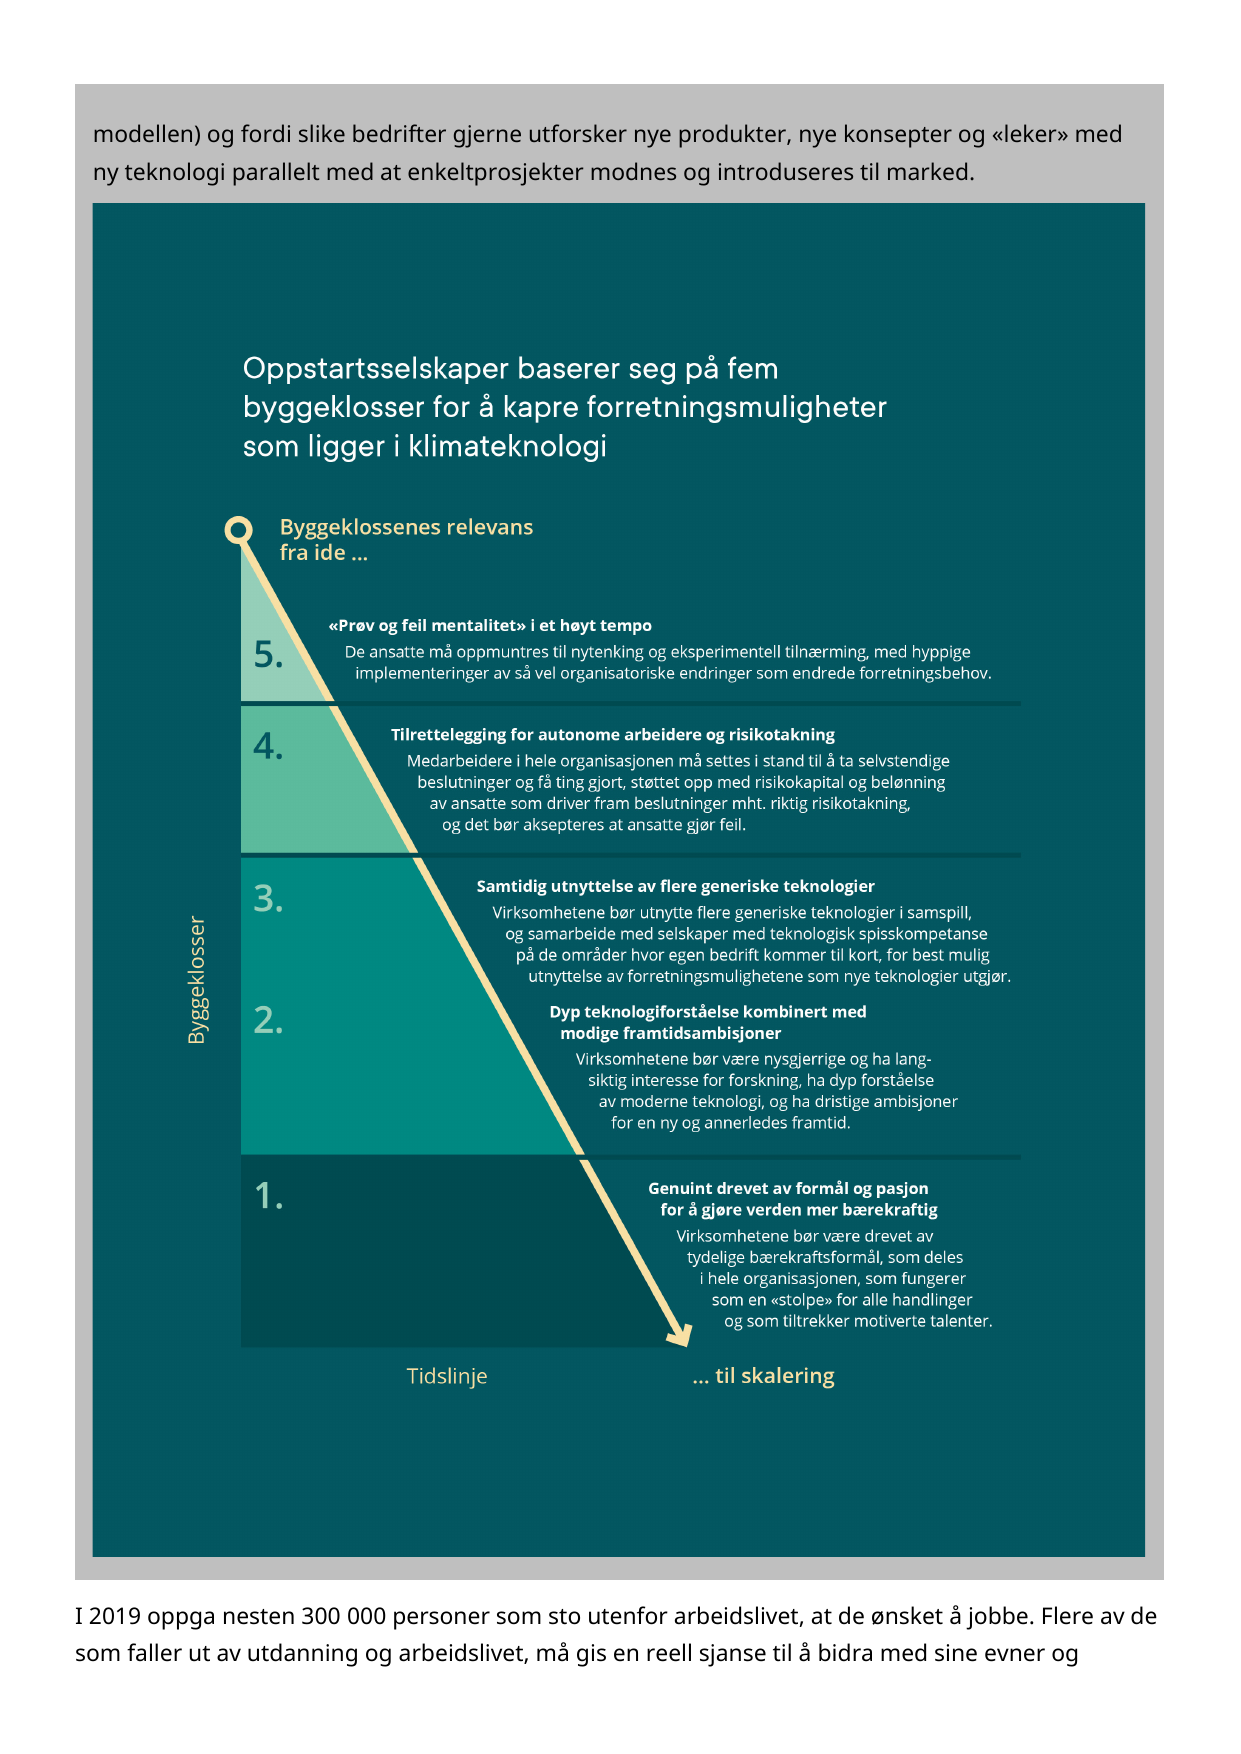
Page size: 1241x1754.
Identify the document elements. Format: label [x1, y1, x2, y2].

text [75, 1600, 1165, 1668]
table_header [75, 84, 1164, 1580]
picture [92, 203, 1146, 1557]
